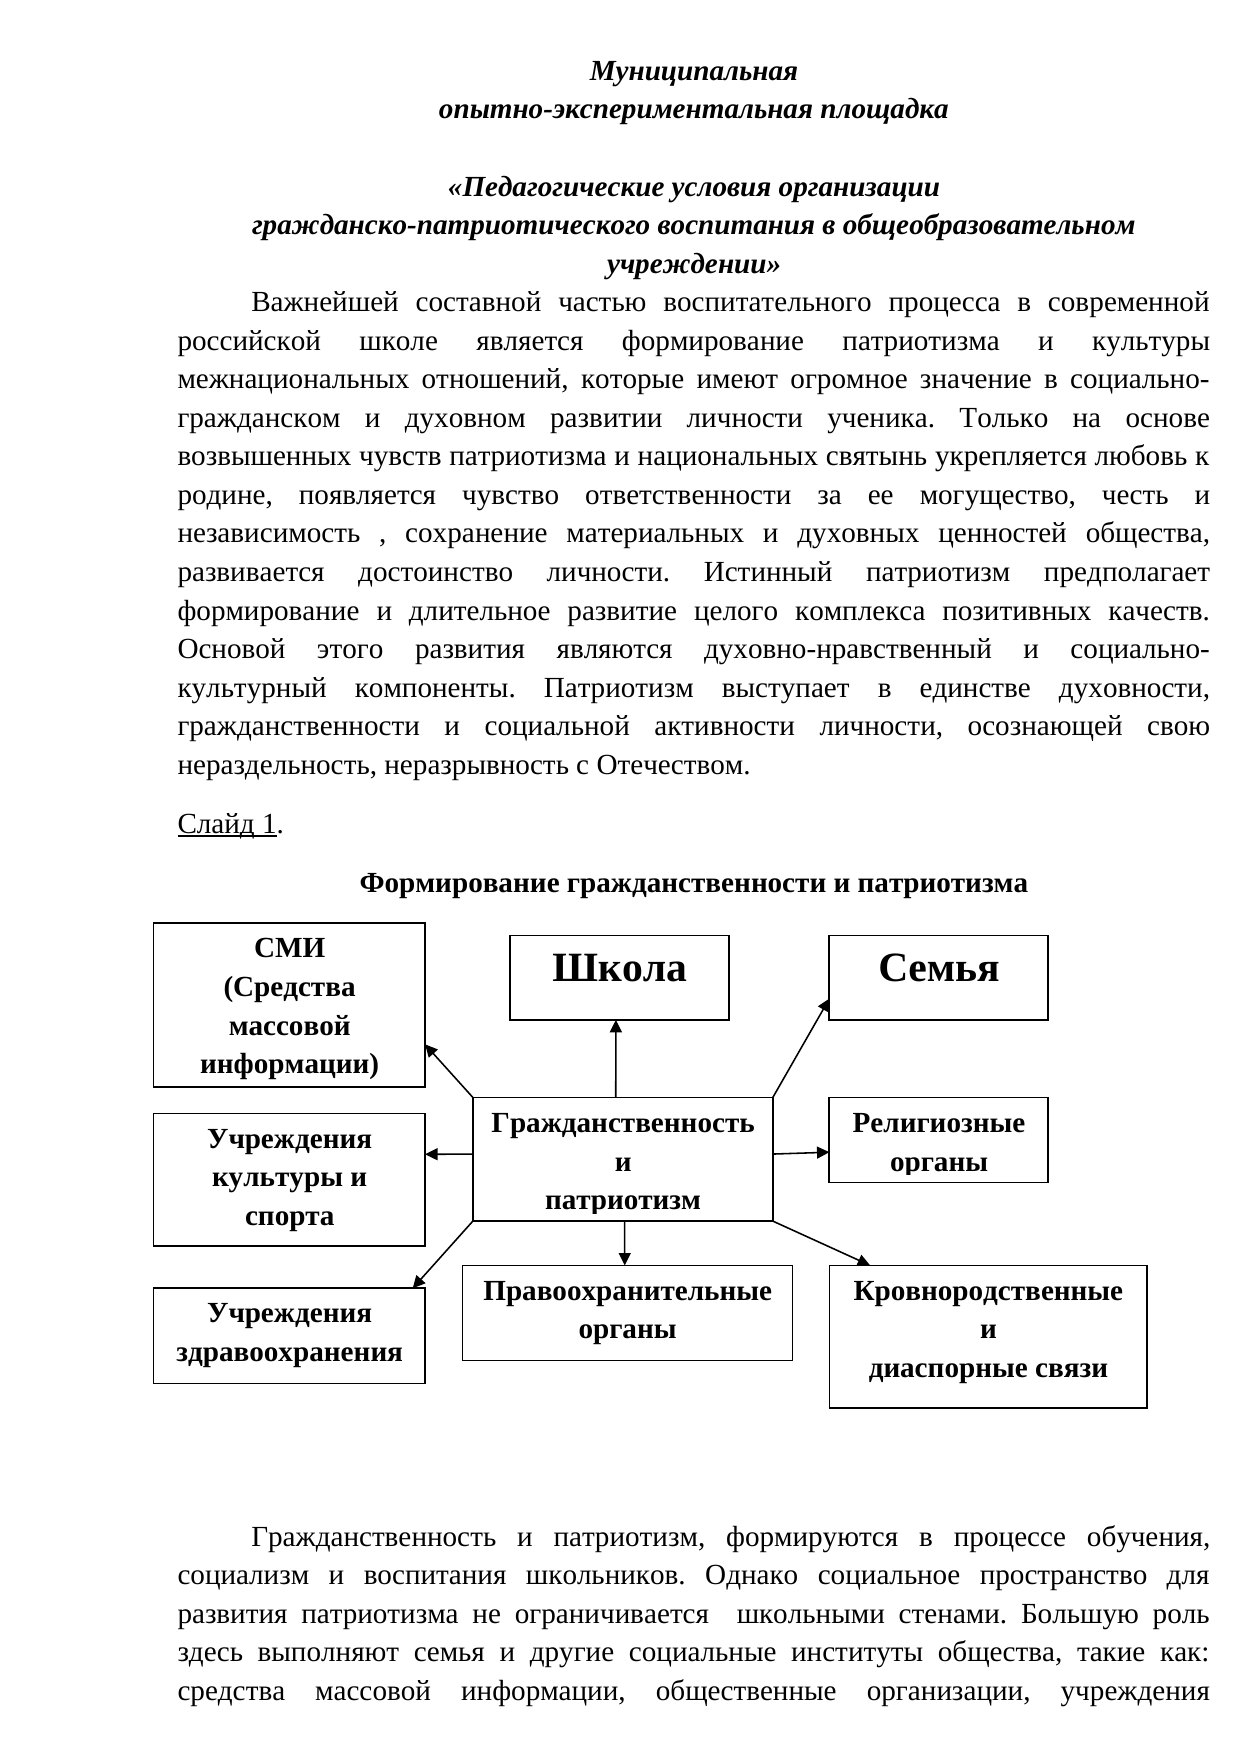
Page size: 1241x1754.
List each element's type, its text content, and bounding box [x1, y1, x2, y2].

text опытно-экспериментальная площадка [177, 92, 1211, 125]
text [177, 1519, 1211, 1706]
text Муниципальная [177, 53, 1211, 87]
text Слайд 1. [177, 806, 1211, 840]
text «Педагогические условия организации [177, 169, 1211, 202]
text гражданско-патриотического воспитания в общеобразовательном учреждении» [177, 207, 1211, 279]
text Формирование гражданственности и патриотизма [177, 866, 1211, 899]
text Важнейшей составной частью воспитательного процесса в современной российской школе является формирование патриотизма и культуры межнациональных отношений, которые имеют огромное значение в социально-гражданском и духовном развитии личности ученика. Только на основе возвышенных чувств патриотизма и национальных святынь укрепляется любовь к родине, появляется чувство ответственности за ее могущество, честь и независимость , сохранение материальных и духовных ценностей общества, развивается достоинство личности. Истинный патриотизм предполагает формирование и длительное развитие целого комплекса позитивных качеств. Основой этого развития являются духовно-нравственный и социально-культурный компоненты. Патриотизм выступает в единстве духовности, гражданственности и социальной активности личности, осознающей свою нераздельность, неразрывность с Отечеством. [177, 284, 1211, 780]
